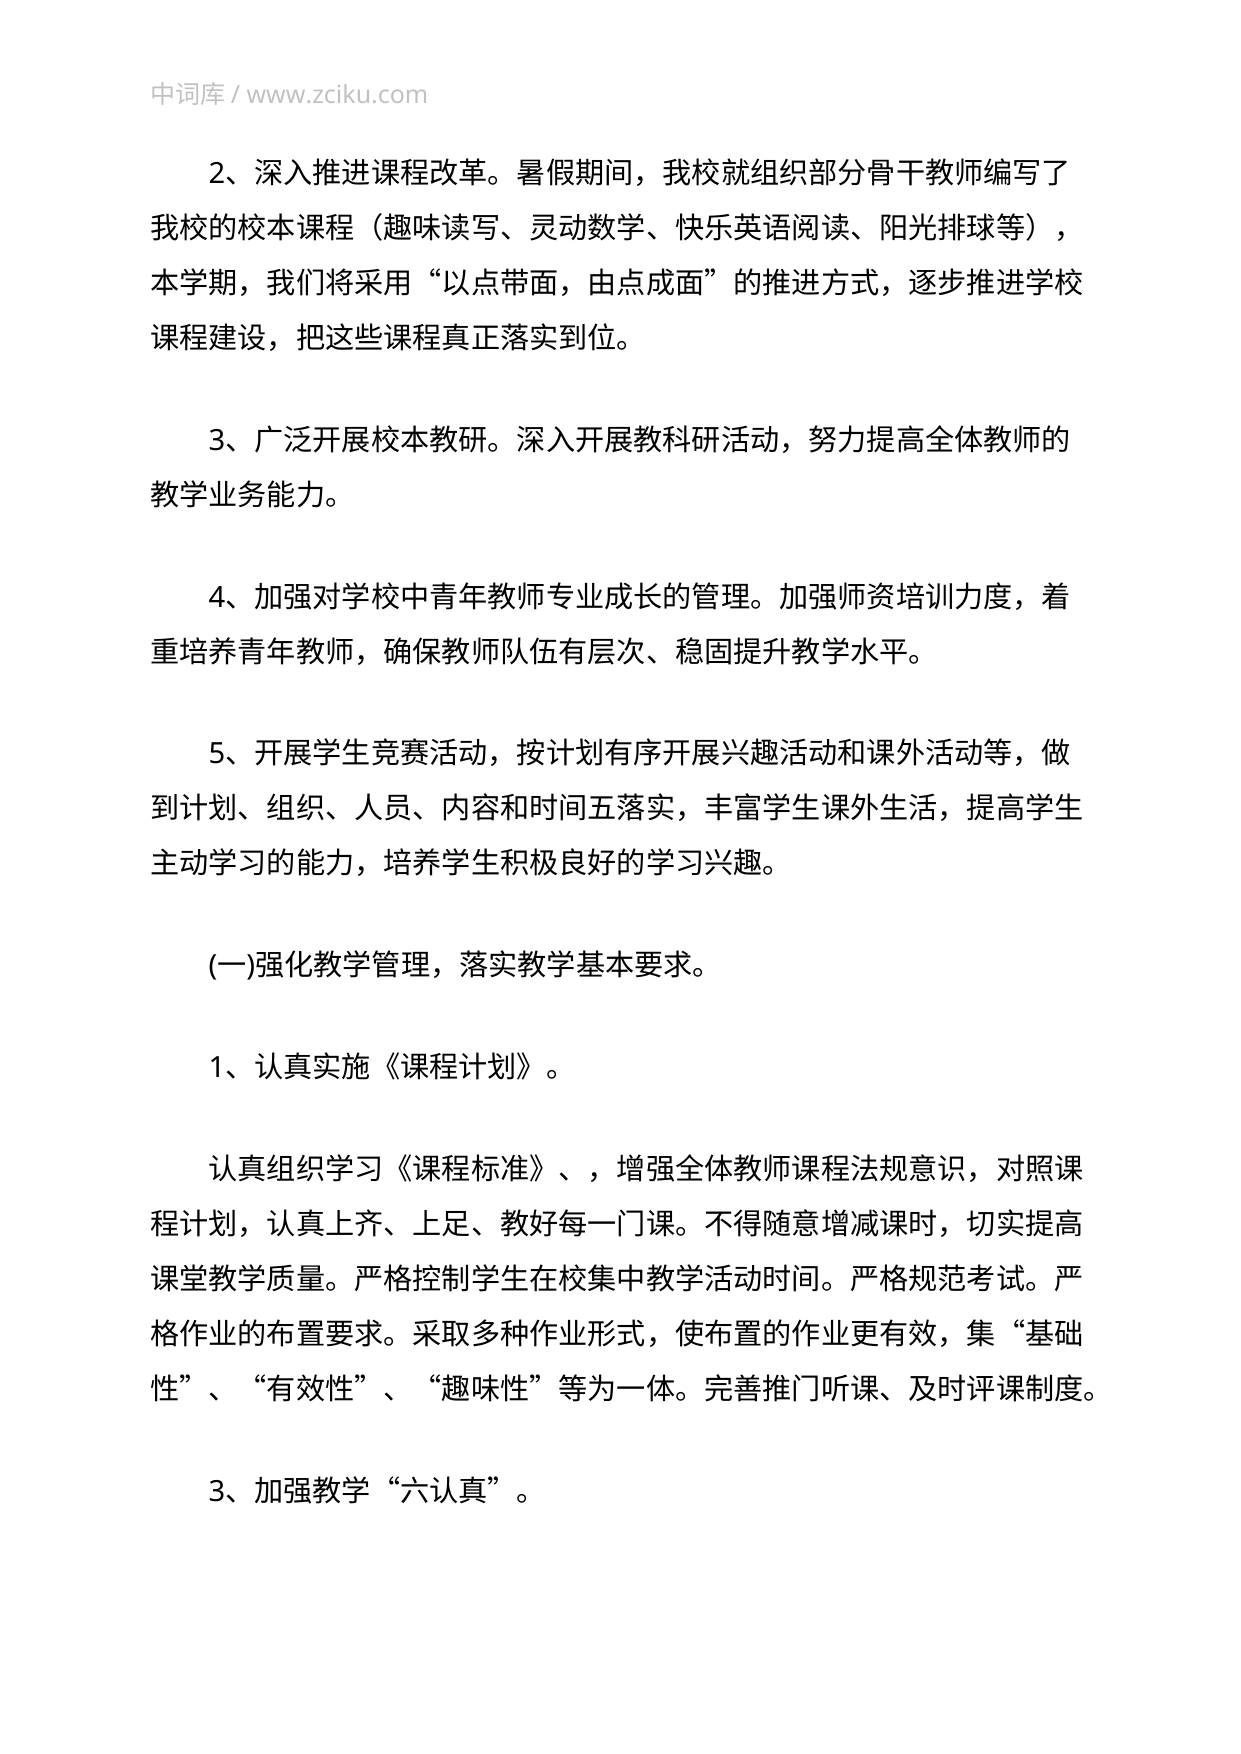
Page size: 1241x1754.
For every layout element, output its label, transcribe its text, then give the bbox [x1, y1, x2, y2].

text 1、认真实施《课程计划》。 [150, 1044, 1090, 1086]
text 5、开展学生竞赛活动，按计划有序开展兴趣活动和课外活动等，做到计划、组织、人员、内容和时间五落实，丰富学生课外生活，提高学生主动学习的能力，培养学生积极良好的学习兴趣。 [150, 730, 1090, 882]
text 3、加强教学“六认真”。 [150, 1467, 1090, 1509]
text 3、广泛开展校本教研。深入开展教科研活动，努力提高全体教师的教学业务能力。 [150, 417, 1090, 514]
text 2、深入推进课程改革。暑假期间，我校就组织部分骨干教师编写了我校的校本课程（趣味读写、灵动数学、快乐英语阅读、阳光排球等），本学期，我们将采用“以点带面，由点成面”的推进方式，逐步推进学校课程建设，把这些课程真正落实到位。 [150, 150, 1090, 357]
text 认真组织学习《课程标准》、，增强全体教师课程法规意识，对照课程计划，认真上齐、上足、教好每一门课。不得随意增减课时，切实提高课堂教学质量。严格控制学生在校集中教学活动时间。严格规范考试。严格作业的布置要求。采取多种作业形式，使布置的作业更有效，集“基础性”、“有效性”、“趣味性”等为一体。完善推门听课、及时评课制度。 [150, 1146, 1090, 1408]
text (一)强化教学管理，落实教学基本要求。 [150, 942, 1090, 984]
text 4、加强对学校中青年教师专业成长的管理。加强师资培训力度，着重培养青年教师，确保教师队伍有层次、稳固提升教学水平。 [150, 573, 1090, 671]
